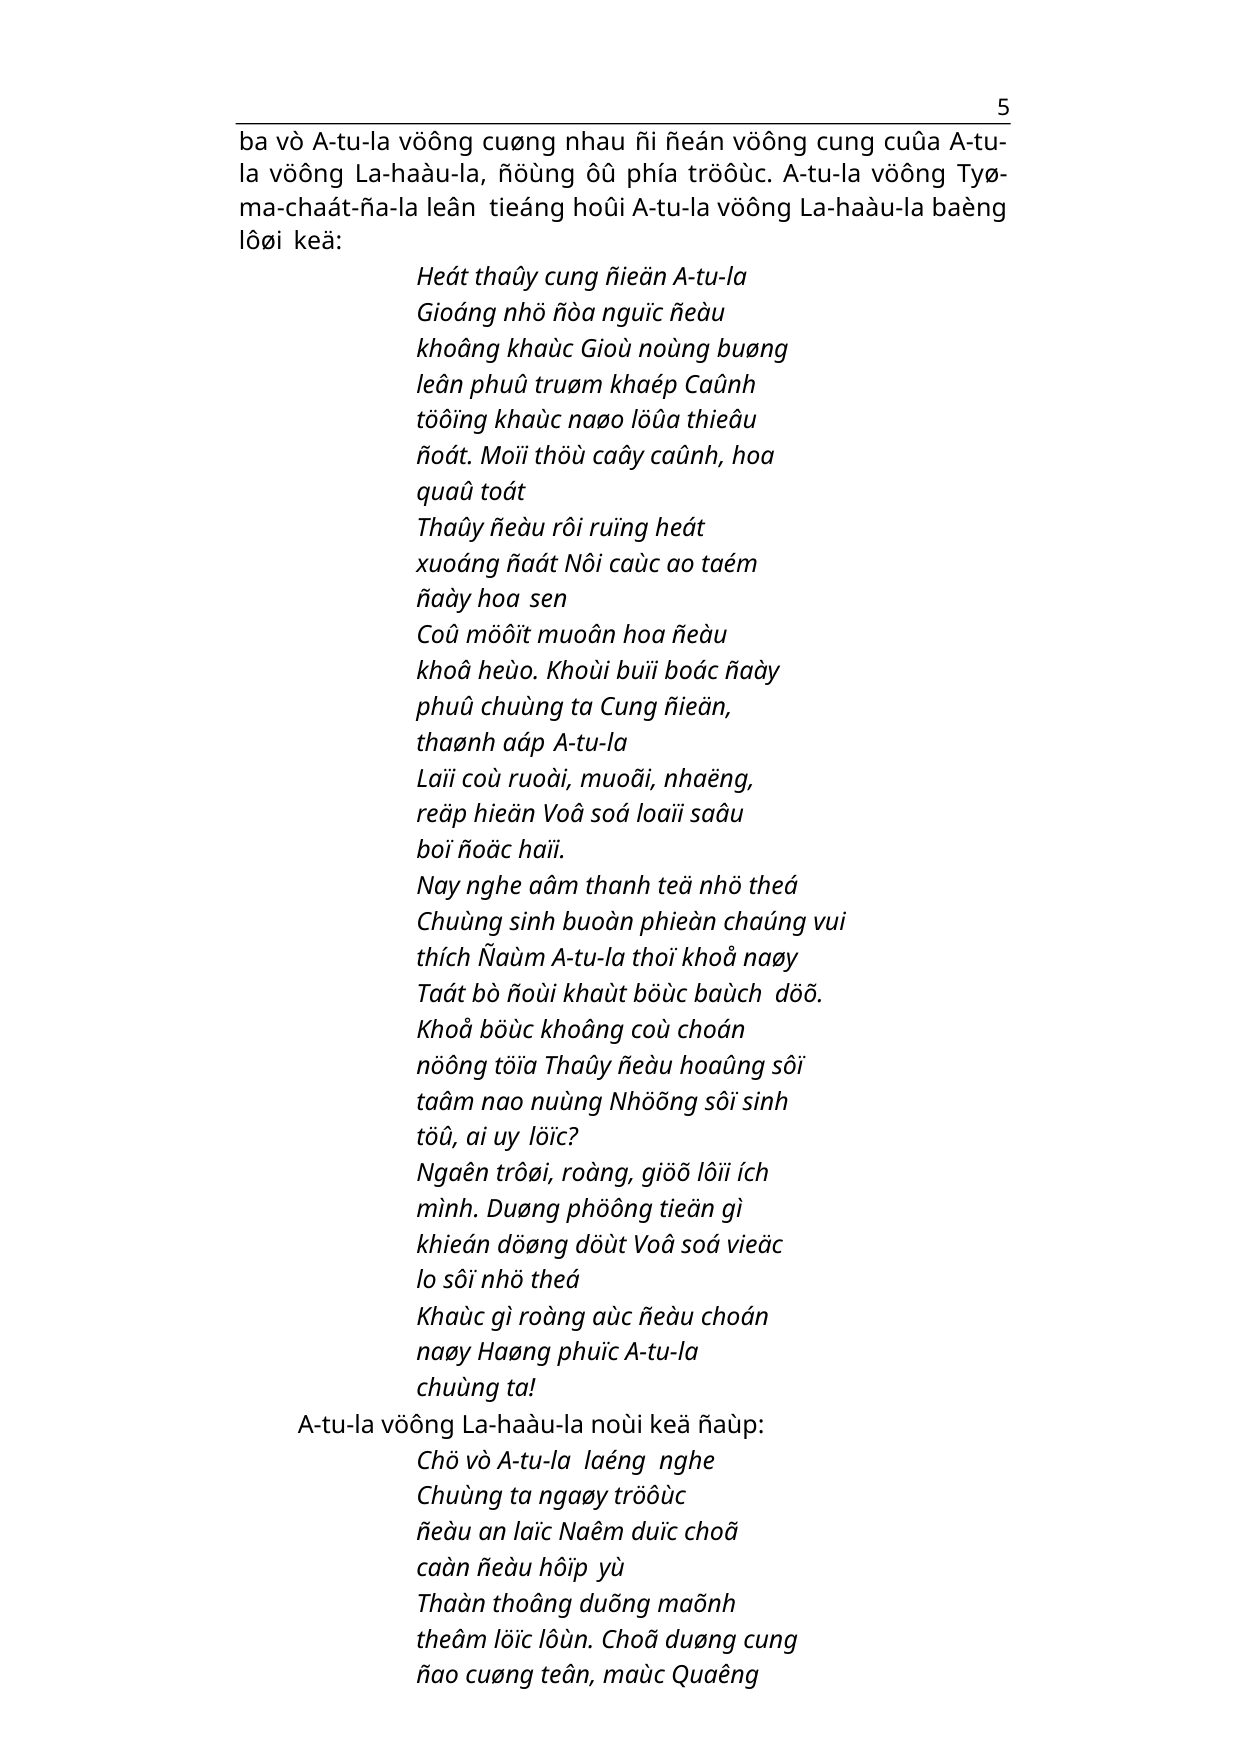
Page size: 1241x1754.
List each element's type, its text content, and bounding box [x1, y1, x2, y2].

text Nay nghe aâm thanh teä nhö theá [416, 868, 1065, 902]
text Coû möôït muoân hoa ñeàu khoâ heùo. Khoùi buïi boác ñaày phuû chuùng ta Cung ñieän, thaønh aáp A-tu-la [416, 617, 780, 758]
text Ngaên trôøi, roàng, giöõ lôïi ích mình. Duøng phöông tieän gì khieán döøng döùt Voâ soá vieäc lo sôï nhö theá [416, 1155, 806, 1296]
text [416, 1586, 806, 1691]
text Khaùc gì roàng aùc ñeàu choán naøy Haøng phuïc A-tu-la chuùng ta! [416, 1298, 780, 1404]
text A-tu-la vöông La-haàu-la noùi keä ñaùp: [298, 1407, 1065, 1441]
text Khoå böùc khoâng coù choán nöông töïa Thaûy ñeàu hoaûng sôï taâm nao nuùng Nhöõng sôï sinh töû, ai uy löïc? [416, 1012, 806, 1153]
text Heát thaûy cung ñieän A-tu-la [416, 259, 1065, 293]
text Chö vò A-tu-la laéng nghe Chuùng ta ngaøy tröôùc ñeàu an laïc Naêm duïc choã caàn ñeàu hôïp yù [416, 1442, 744, 1583]
text Thaûy ñeàu rôi ruïng heát xuoáng ñaát Nôi caùc ao taém ñaày hoa sen [416, 510, 780, 615]
text ba vò A-tu-la vöông cuøng nhau ñi ñeán vöông cung cuûa A-tu-la vöông La-haàu-la, ñöùng ôû phía tröôùc. A-tu-la vöông Tyø-ma-chaát-ña-la leân tieáng hoûi A-tu-la vöông La-haàu-la baèng lôøi keä: [239, 123, 1007, 257]
text Laïi coù ruoài, muoãi, nhaëng, reäp hieän Voâ soá loaïi saâu boï ñoäc haïi. [416, 760, 780, 866]
text Gioáng nhö ñòa nguïc ñeàu khoâng khaùc Gioù noùng buøng leân phuû truøm khaép Caûnh töôïng khaùc naøo löûa thieâu ñoát. Moïi thöù caây caûnh, hoa quaû toát [416, 295, 806, 508]
text Taát bò ñoùi khaùt böùc baùch döõ. [416, 976, 1065, 1009]
text Chuùng sinh buoàn phieàn chaúng vui thích Ñaùm A-tu-la thoï khoå naøy [416, 904, 851, 974]
